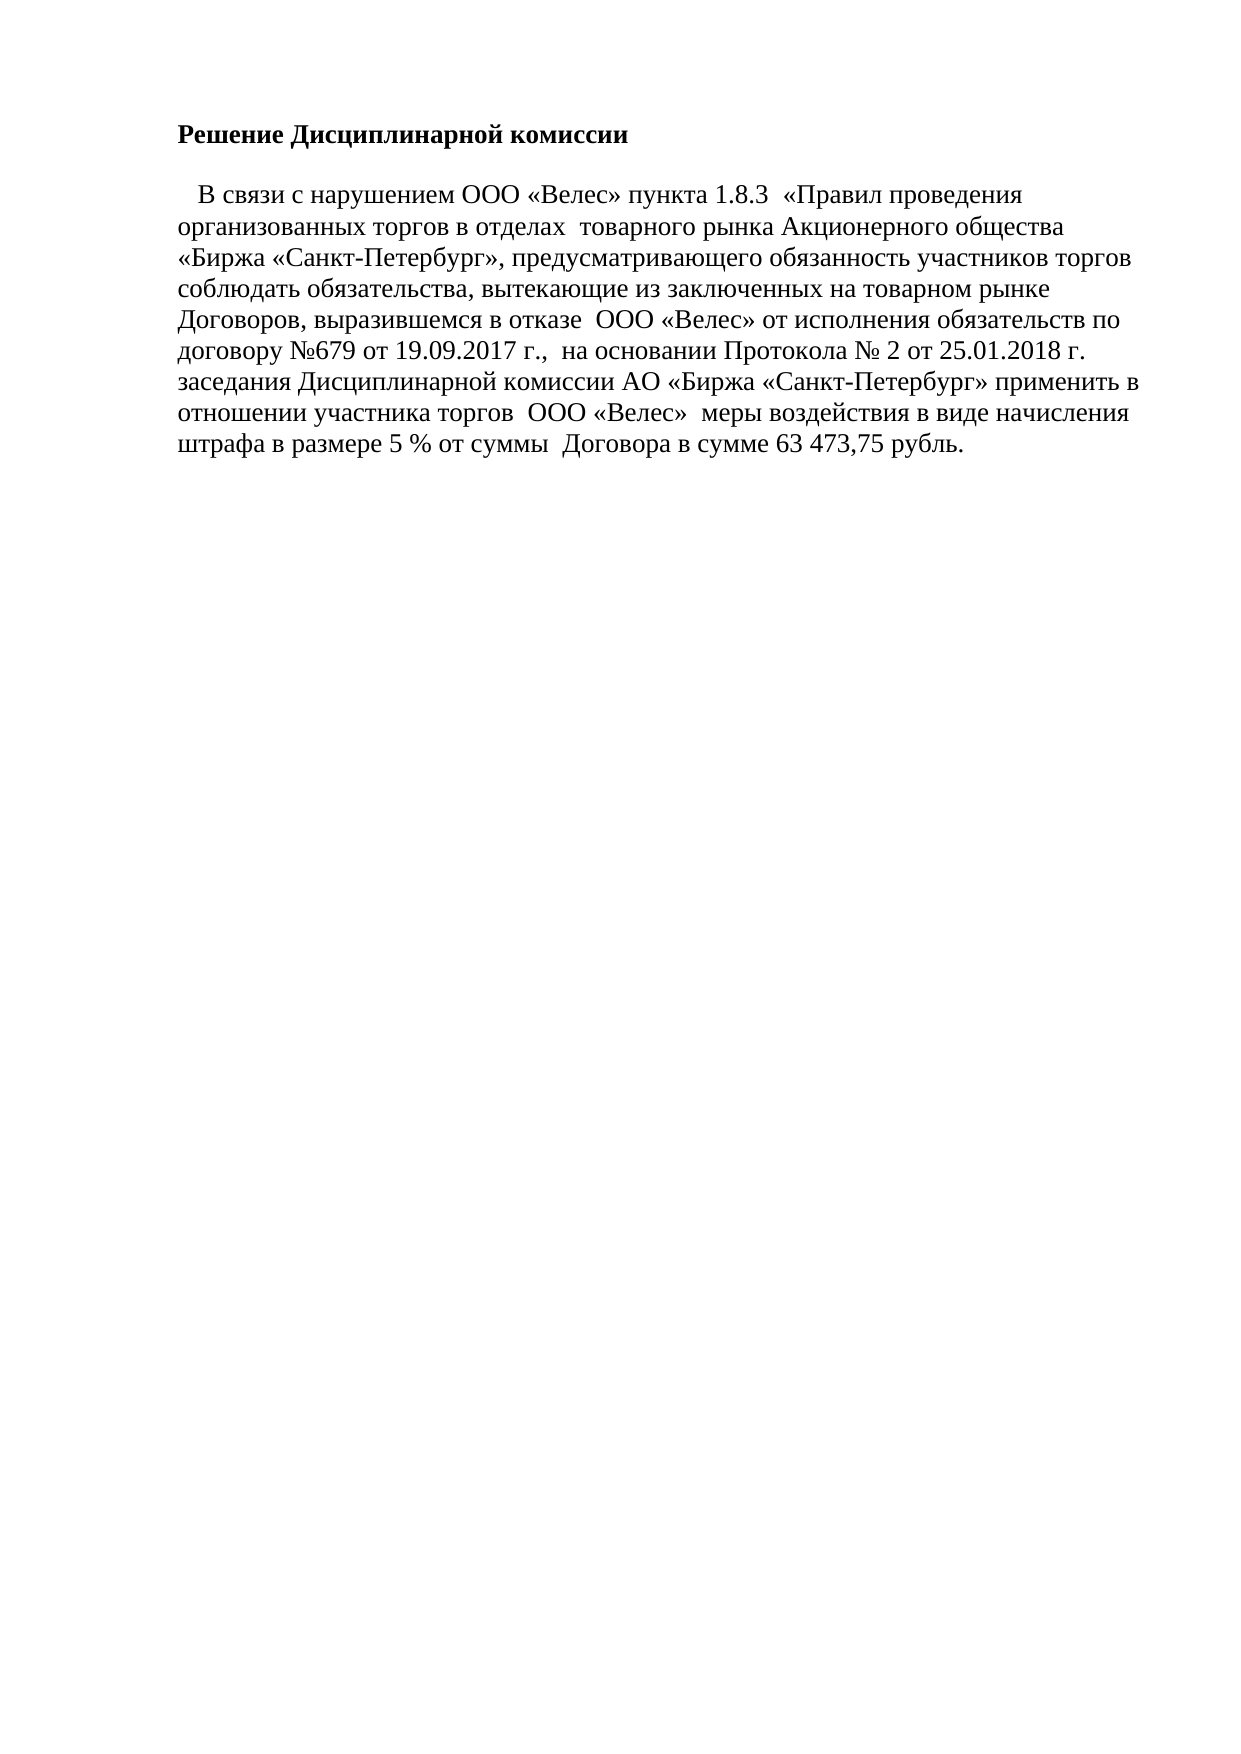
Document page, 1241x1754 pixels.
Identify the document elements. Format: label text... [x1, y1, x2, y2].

text В связи с нарушением ООО «Велес» пункта 1.8.3 «Правил проведения организованных торгов в отделах товарного рынка Акционерного общества «Биржа «Санкт-Петербург», предусматривающего обязанность участников торгов соблюдать обязательства, вытекающие из заключенных на товарном рынке Договоров, выразившемся в отказе ООО «Велес» от исполнения обязательств по договору №679 от 19.09.2017 г., на основании Протокола № 2 от 25.01.2018 г. заседания Дисциплинарной комиссии АО «Биржа «Санкт-Петербург» применить в отношении участника торгов ООО «Велес» меры воздействия в виде начисления штрафа в размере 5 % от суммы Договора в сумме 63 473,75 рубль. [177, 178, 1152, 459]
text Решение Дисциплинарной комиссии [177, 118, 1152, 149]
